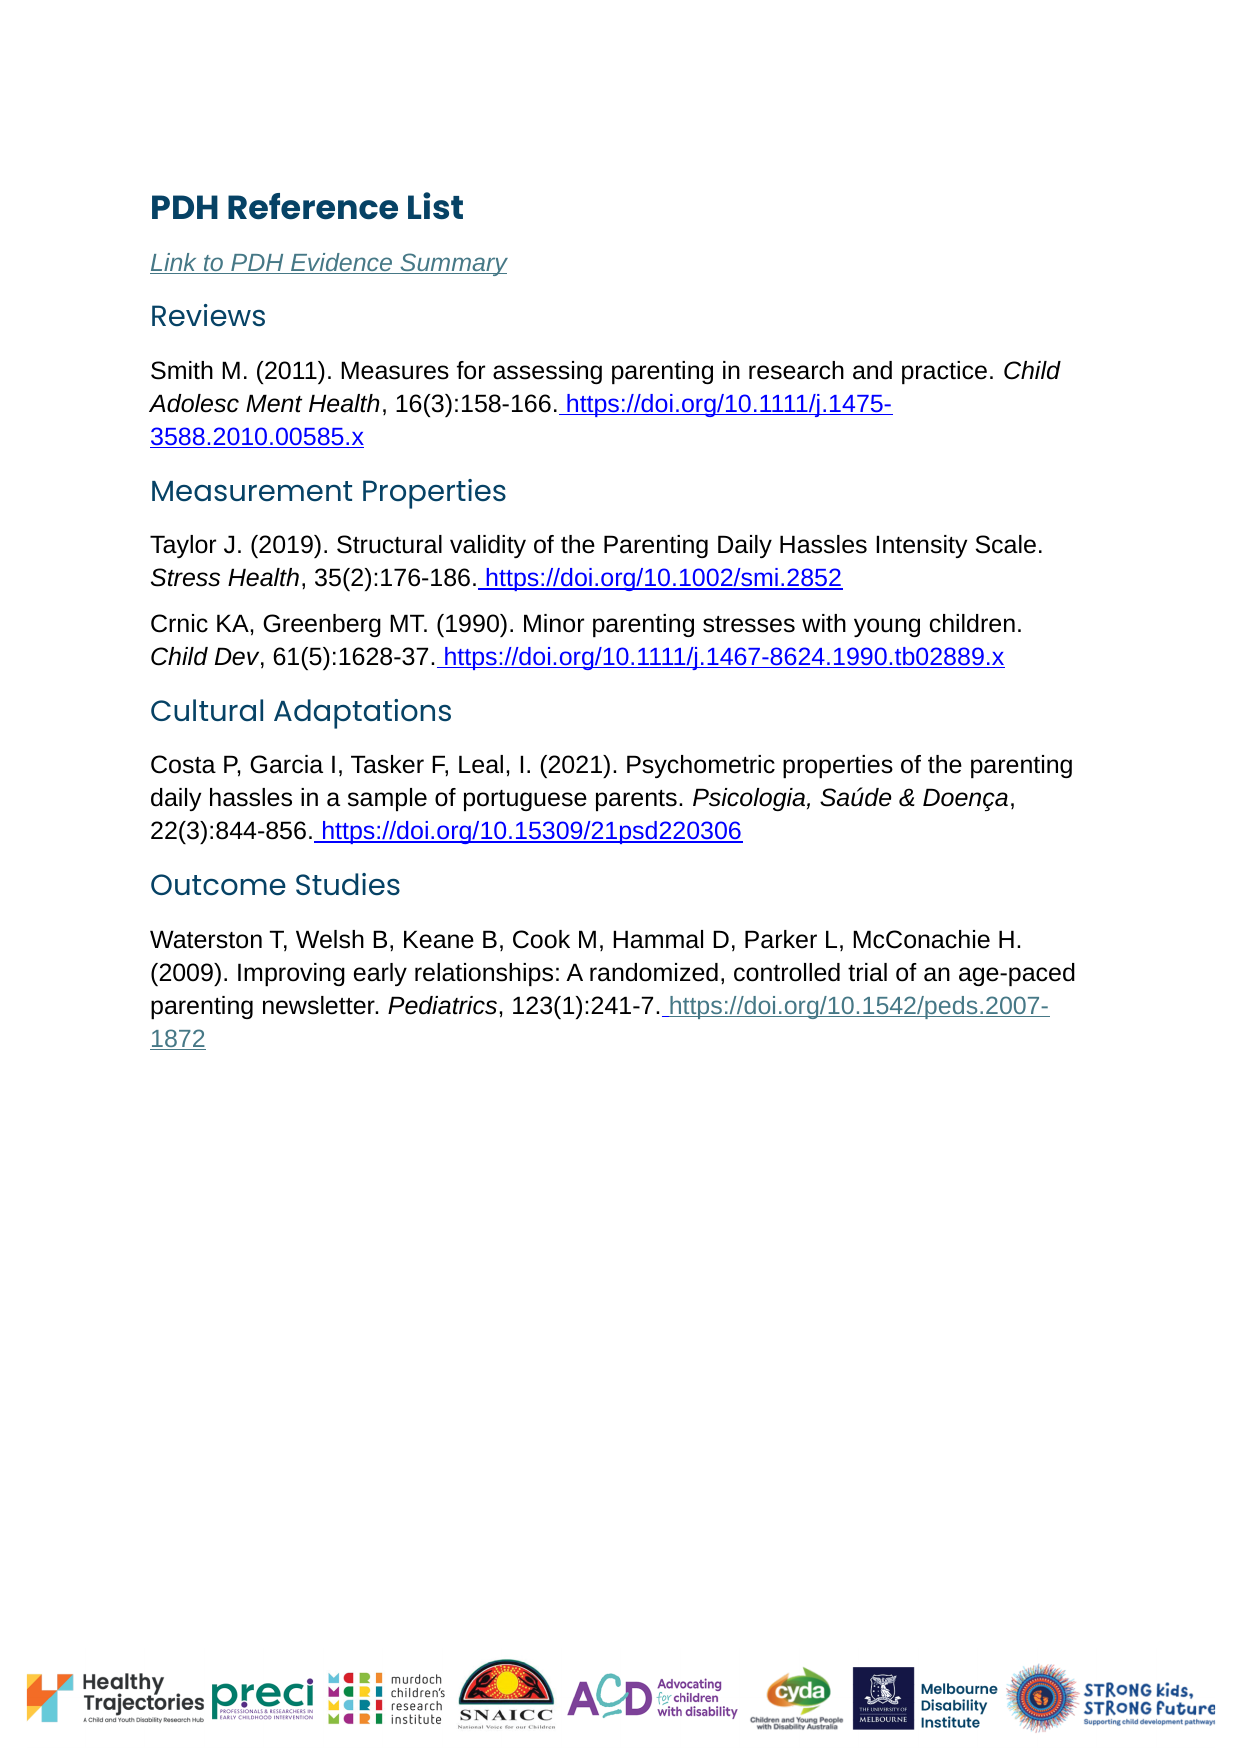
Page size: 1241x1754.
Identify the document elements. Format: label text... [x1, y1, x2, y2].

text Smith M. (2011). Measures for assessing parenting in research and practice. Child Adolesc Ment Health, 16(3):158-166. https://doi.org/10.1111/j.1475-3588.2010.00585.x [150, 356, 1090, 451]
subtitle Outcome Studies [150, 862, 1090, 906]
subtitle PDH Reference List [150, 181, 1090, 231]
picture [26, 1648, 1215, 1748]
text Taylor J. (2019). Structural validity of the Parenting Daily Hassles Intensity Scale. Stress Health, 35(2):176-186. https://doi.org/10.1002/smi.2852 [150, 530, 1090, 592]
text Costa P, Garcia I, Tasker F, Leal, I. (2021). Psychometric properties of the parenting daily hassles in a sample of portuguese parents. Psicologia, Saúde & Doença, 22(3):844-856. https://doi.org/10.15309/21psd220306 [150, 750, 1090, 845]
text Waterston T, Welsh B, Keane B, Cook M, Hammal D, Parker L, McConachie H. (2009). Improving early relationships: A randomized, controlled trial of an age-paced parenting newsletter. Pediatrics, 123(1):241-7. https://doi.org/10.1542/peds.2007-1872 [150, 925, 1090, 1052]
subtitle Cultural Adaptations [150, 687, 1090, 731]
text Crnic KA, Greenberg MT. (1990). Minor parenting stresses with young children. Child Dev, 61(5):1628-37. https://doi.org/10.1111/j.1467-8624.1990.tb02889.x [150, 609, 1090, 671]
text Link to PDH Evidence Summary [150, 248, 1090, 276]
subtitle Reviews [150, 293, 1090, 337]
subtitle Measurement Properties [150, 468, 1090, 511]
